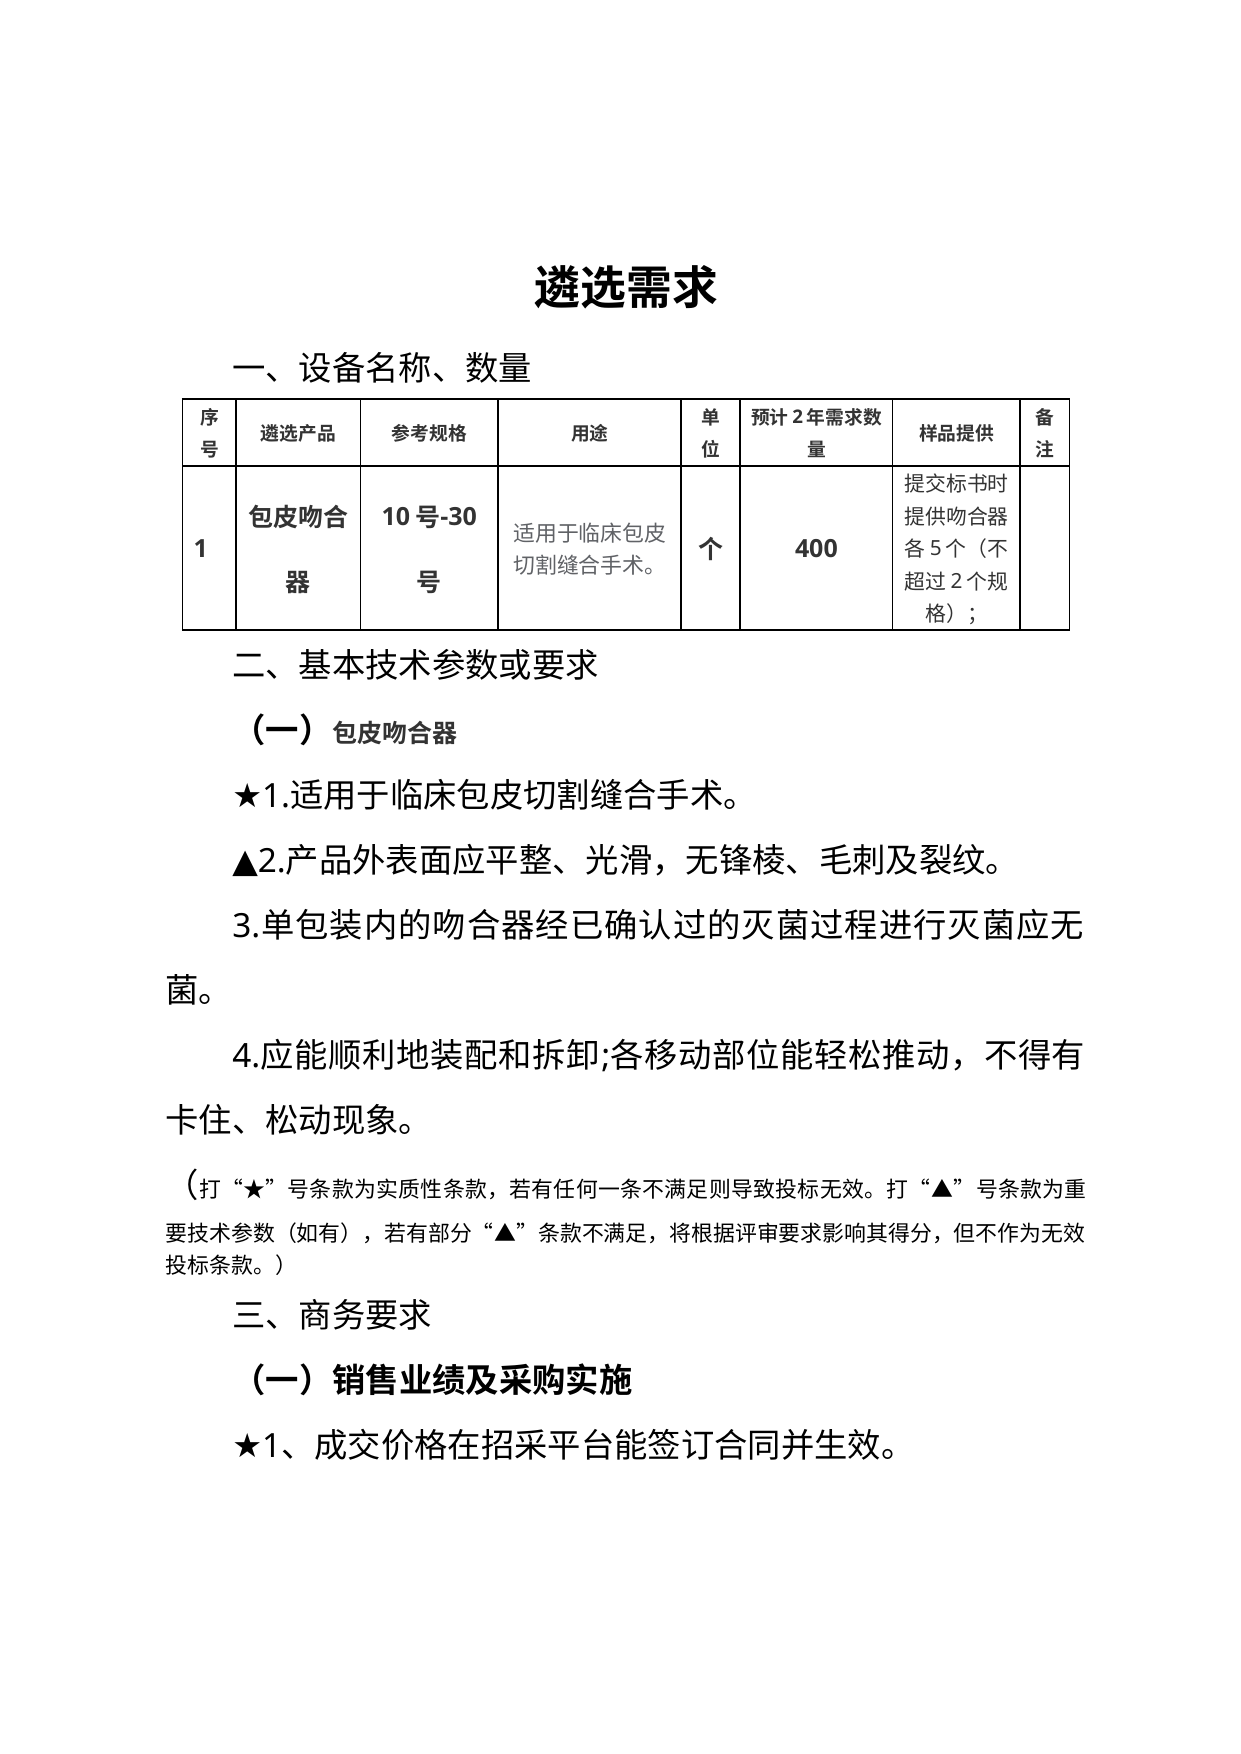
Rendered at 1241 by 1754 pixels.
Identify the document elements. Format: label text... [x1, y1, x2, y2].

table_header 序号 [183, 400, 235, 465]
table_header 参考规格 [361, 400, 497, 465]
table_header 单位 [682, 400, 739, 465]
text （一）包皮吻合器 [165, 696, 1087, 761]
list 3.单包装内的吻合器经已确认过的灭菌过程进行灭菌应无菌。 [165, 891, 1087, 1021]
table_header 预计2年需求数量 [741, 400, 892, 465]
table_cell 个 [682, 467, 739, 629]
table_header 备注 [1021, 400, 1069, 465]
table_header 样品提供 [893, 400, 1019, 465]
table_cell [1021, 467, 1069, 629]
table_header 用途 [499, 400, 680, 465]
text 遴选需求 [165, 236, 1087, 333]
list ▲2.产品外表面应平整、光滑，无锋棱、毛刺及裂纹。 [165, 826, 1087, 891]
table_cell 提交标书时提供吻合器各5个（不超过2个规格）； [893, 467, 1019, 629]
list ★1、成交价格在招采平台能签订合同并生效。 [165, 1411, 1087, 1476]
text ★1.适用于临床包皮切割缝合手术。 [165, 761, 1087, 826]
list （打“★”号条款为实质性条款，若有任何一条不满足则导致投标无效。打“▲”号条款为重要技术参数（如有），若有部分“▲”条款不满足，将根据评审要求影响其得分，但不作为无效投标条款。） [165, 1151, 1087, 1281]
list 4.应能顺利地装配和拆卸;各移动部位能轻松推动，不得有卡住、松动现象。 [165, 1021, 1087, 1151]
text 二、基本技术参数或要求 [165, 631, 1087, 696]
table_cell 10号-30号 [361, 467, 497, 629]
table_cell 包皮吻合器 [237, 467, 360, 629]
list 商务要求 [165, 1281, 1087, 1346]
table_cell 1 [183, 467, 235, 629]
table_cell 400 [741, 467, 892, 629]
table_cell 适用于临床包皮切割缝合手术。 [499, 467, 680, 629]
text （一）销售业绩及采购实施 [165, 1346, 1087, 1411]
table_header 遴选产品 [237, 400, 360, 465]
text 一、设备名称、数量 [165, 333, 1087, 398]
